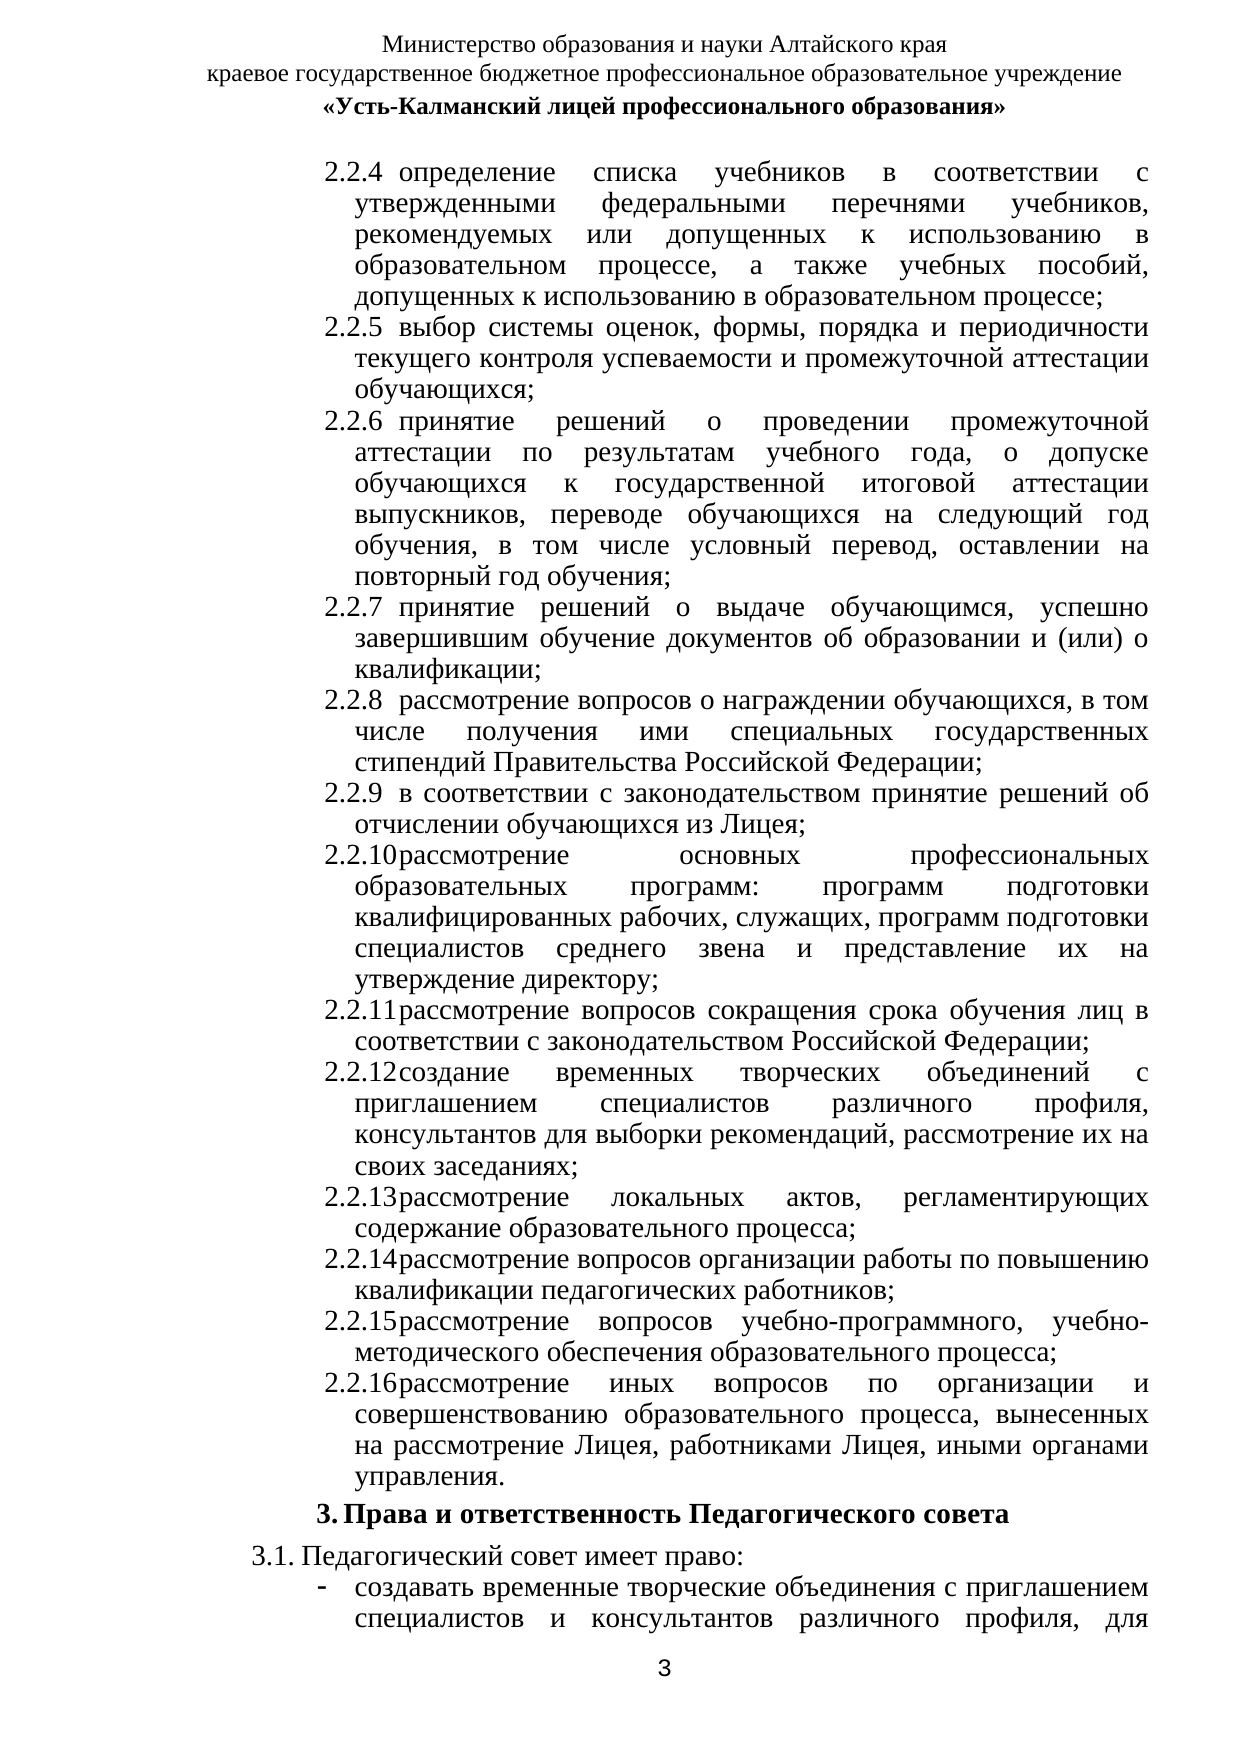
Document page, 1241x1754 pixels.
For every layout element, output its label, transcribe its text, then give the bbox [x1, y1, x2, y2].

list рассмотрение локальных актов, регламентирующих содержание образовательного процесса; [317, 1181, 1149, 1243]
list Педагогический совет имеет право: [177, 1541, 1152, 1572]
list выбор системы оценок, формы, порядка и периодичности текущего контроля успеваемости и промежуточной аттестации обучающихся; [317, 312, 1149, 405]
list рассмотрение вопросов учебно-программного, учебно-методического обеспечения образовательного процесса; [317, 1305, 1149, 1367]
list Права и ответственность Педагогического совета [177, 1504, 1149, 1528]
list рассмотрение основных профессиональных образовательных программ: программ подготовки квалифицированных рабочих, служащих, программ подготовки специалистов среднего звена и представление их на утверждение директору; [317, 840, 1149, 995]
list определение списка учебников в соответствии с утвержденными федеральными перечнями учебников, рекомендуемых или допущенных к использованию в образовательном процессе, а также учебных пособий, допущенных к использованию в образовательном процессе; [317, 157, 1149, 312]
list создание временных творческих объединений с приглашением специалистов различного профиля, консультантов для выборки рекомендаций, рассмотрение их на своих заседаниях; [317, 1057, 1149, 1181]
list рассмотрение вопросов организации работы по повышению квалификации педагогических работников; [317, 1243, 1149, 1305]
list принятие решений о выдаче обучающимся, успешно завершившим обучение документов об образовании и (или) о квалификации; [317, 591, 1149, 684]
list рассмотрение иных вопросов по организации и совершенствованию образовательного процесса, вынесенных на рассмотрение Лицея, работниками Лицея, иными органами управления. [317, 1367, 1149, 1492]
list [317, 1572, 1149, 1634]
list в соответствии с законодательством принятие решений об отчислении обучающихся из Лицея; [317, 778, 1149, 840]
list рассмотрение вопросов сокращения срока обучения лиц в соответствии с законодательством Российской Федерации; [317, 995, 1149, 1057]
list принятие решений о проведении промежуточной аттестации по результатам учебного года, о допуске обучающихся к государственной итоговой аттестации выпускников, переводе обучающихся на следующий год обучения, в том числе условный перевод, оставлении на повторный год обучения; [317, 405, 1149, 591]
list рассмотрение вопросов о награждении обучающихся, в том числе получения ими специальных государственных стипендий Правительства Российской Федерации; [317, 684, 1149, 778]
